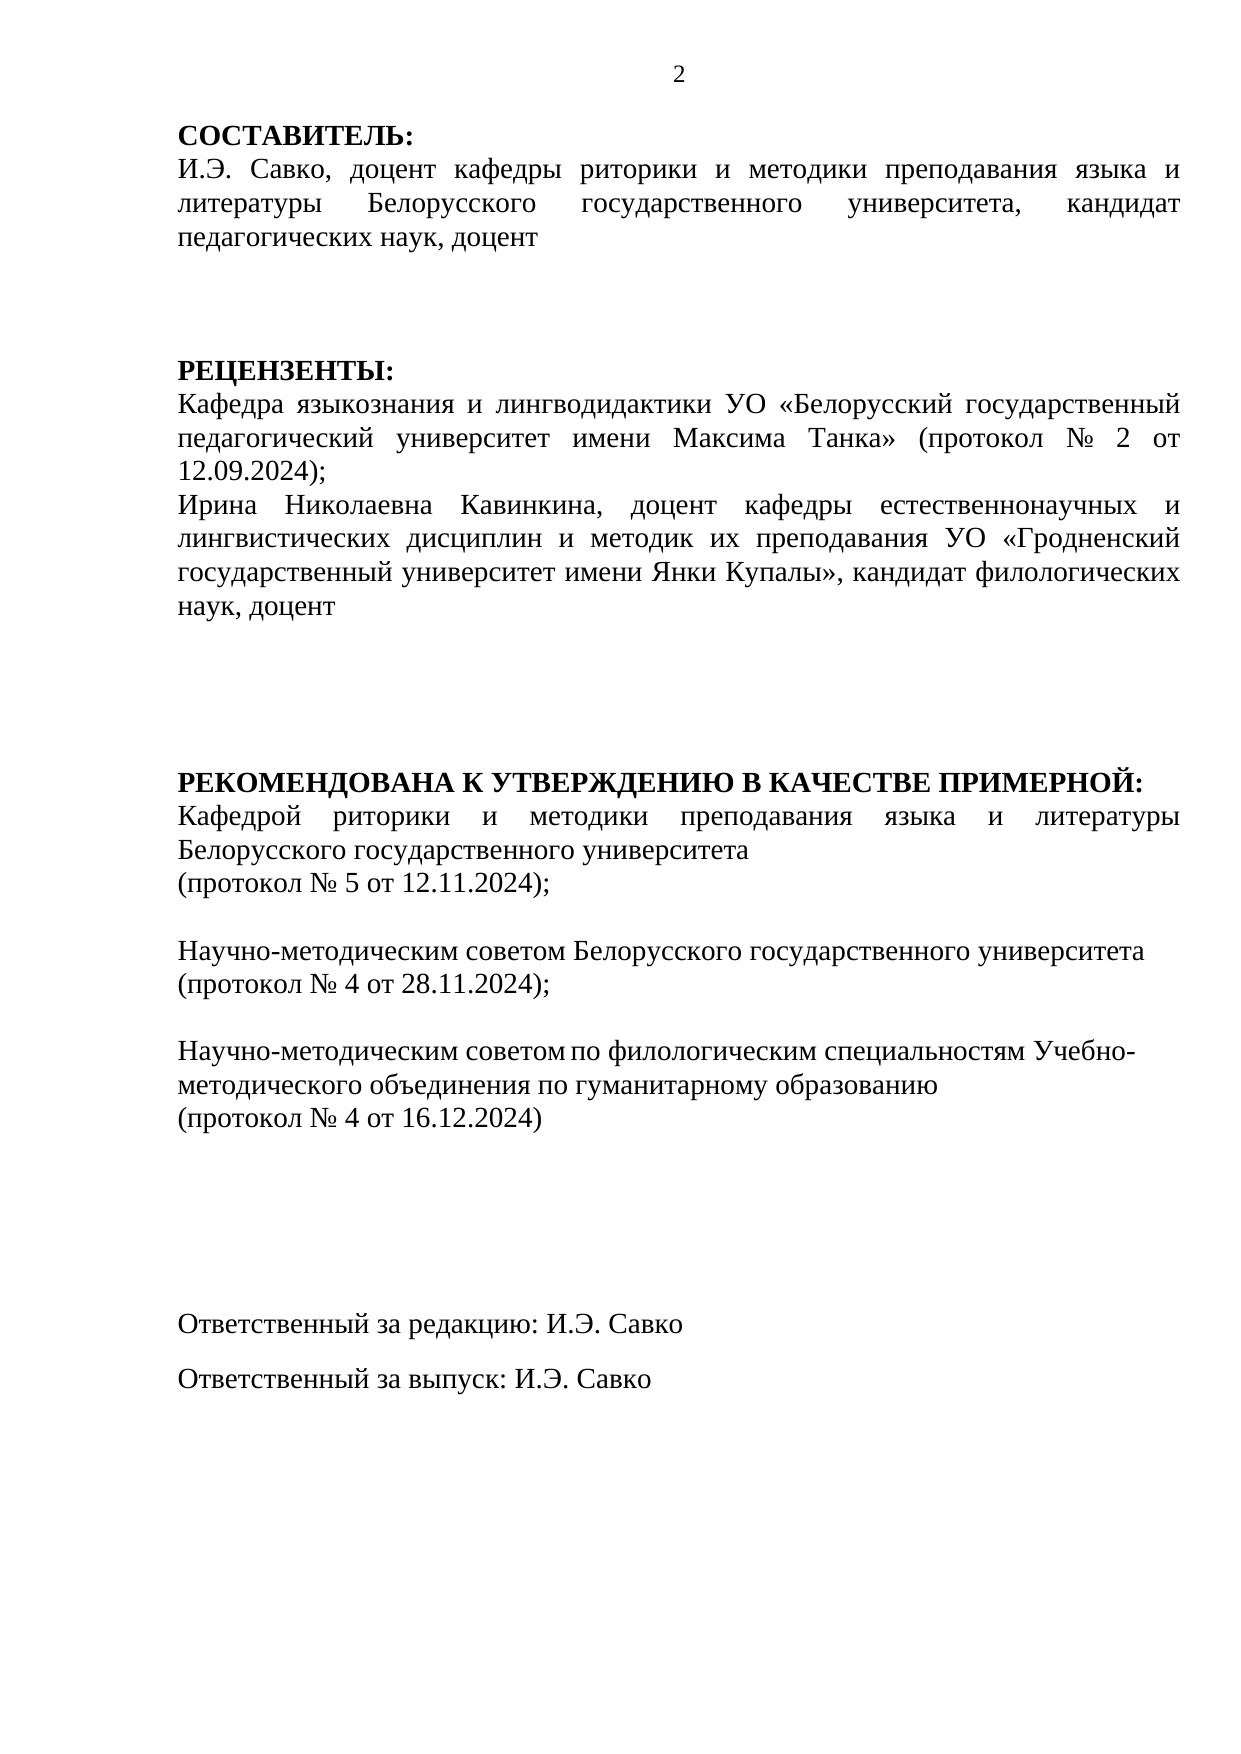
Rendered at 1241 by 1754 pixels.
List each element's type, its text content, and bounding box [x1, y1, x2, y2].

text (протокол № 4 от 28.11.2024); [177, 966, 1181, 1000]
text РЕЦЕНЗЕНТЫ: [177, 353, 1183, 386]
text (протокол № 4 от 16.12.2024) [177, 1100, 1181, 1134]
text (протокол № 5 от 12.11.2024); [177, 866, 1181, 899]
text РЕКОМЕНДОВАНА К УТВЕРЖДЕНИЮ В КАЧЕСТВЕ ПРИМЕРНОЙ: [177, 765, 1181, 798]
text Кафедрой риторики и методики преподавания языка и литературы Белорусского государственного университета [177, 798, 1181, 866]
text методического объединения по гуманитарному образованию [177, 1067, 1181, 1100]
text И.Э. Савко, доцент кафедры риторики и методики преподавания языка и литературы Белорусского государственного университета, кандидат педагогических наук, доцент [177, 152, 1181, 252]
text Ответственный за редакцию: И.Э. Савко [177, 1306, 1181, 1340]
text Кафедра языкознания и лингводидактики УО «Белорусский государственный педагогический университет имени Максима Танка» (протокол № 2 от 12.09.2024); [177, 386, 1181, 487]
text СОСТАВИТЕЛЬ: [177, 118, 1181, 152]
text Ответственный за выпуск: И.Э. Савко [177, 1362, 1181, 1395]
text Научно-методическим советом по филологическим специальностям Учебно- [177, 1033, 1181, 1067]
text Научно-методическим советом Белорусского государственного университета [177, 933, 1181, 966]
text Ирина Николаевна Кавинкина, доцент кафедры естественнонаучных и лингвистических дисциплин и методик их преподавания УО «Гродненский государственный университет имени Янки Купалы», кандидат филологических наук, доцент [177, 487, 1181, 621]
